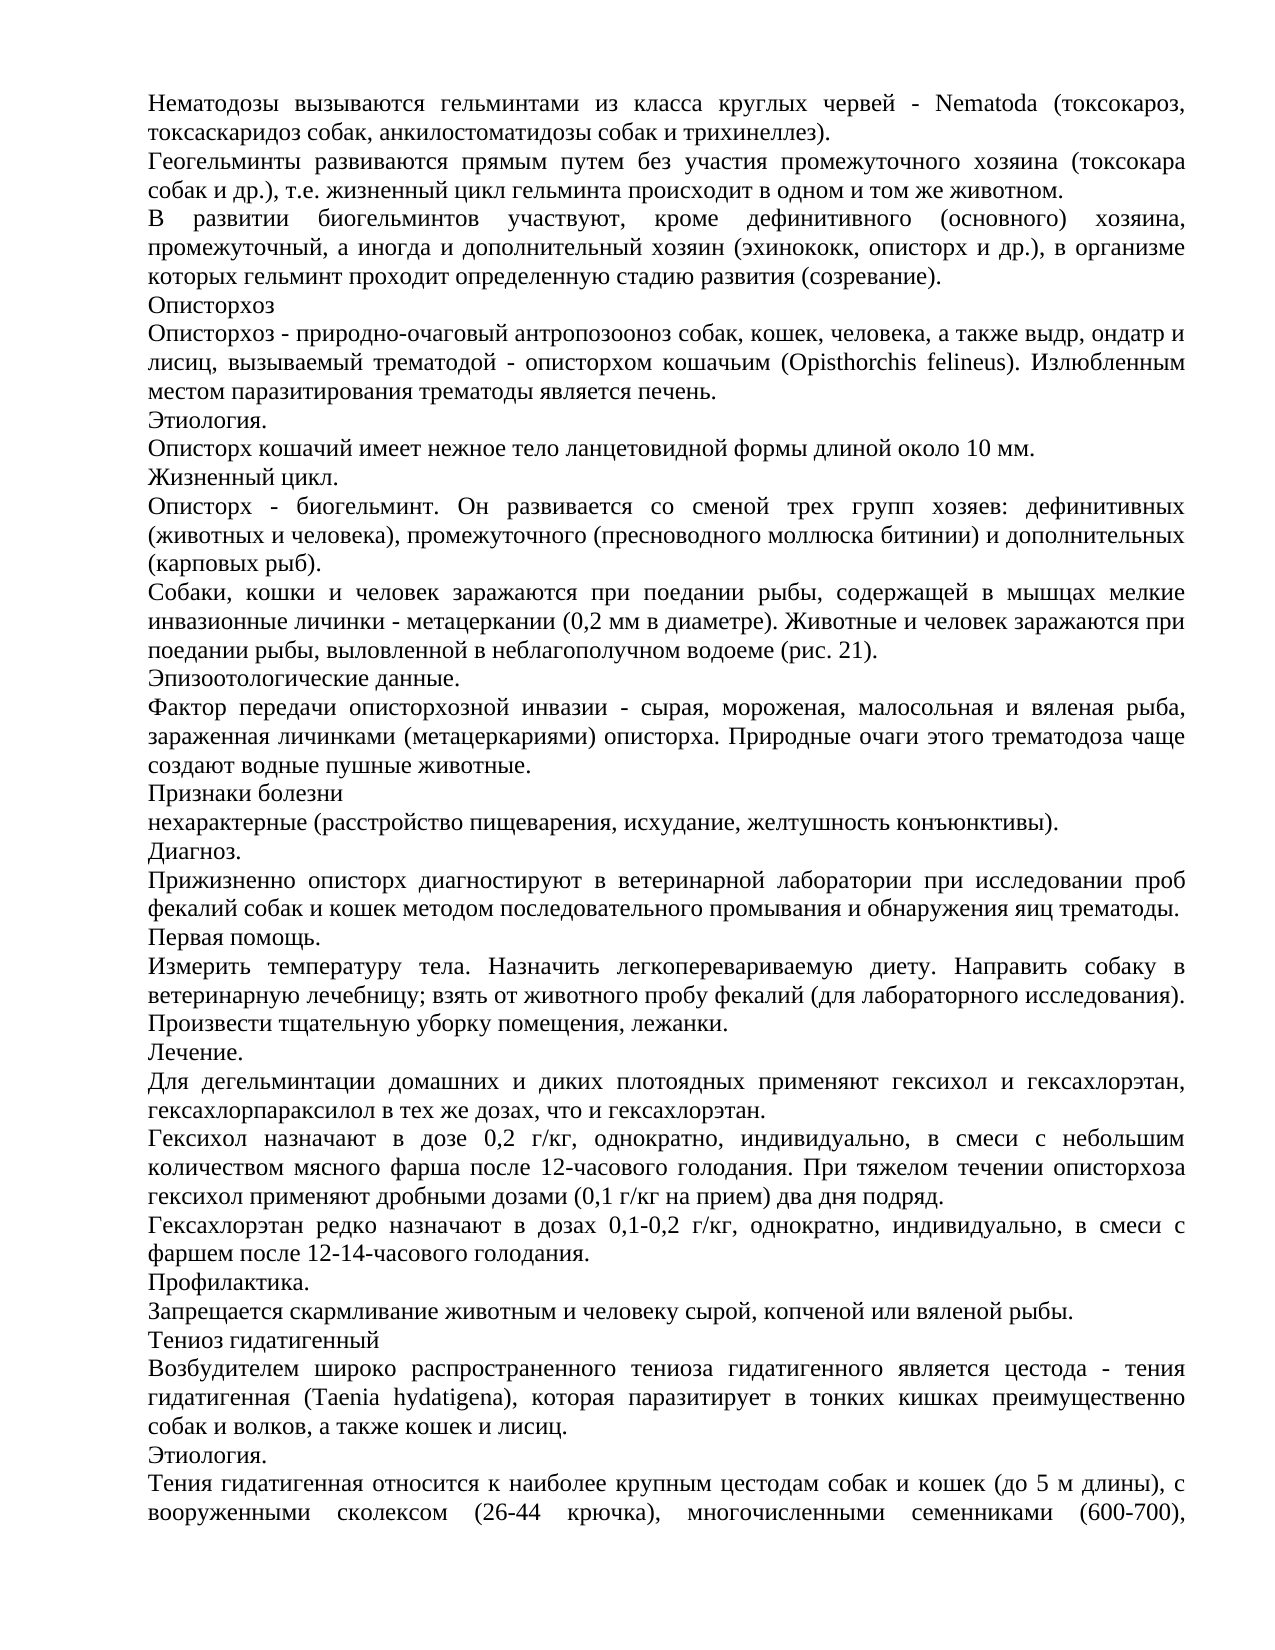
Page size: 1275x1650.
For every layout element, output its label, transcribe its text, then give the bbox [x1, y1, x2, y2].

text Собаки, кошки и человек заражаются при поедании рыбы, содержащей в мышцах мелкие инвазионные личинки - метацеркании (0,2 мм в диаметре). Животные и человек заражаются при поедании рыбы, выловленной в неблагополучном водоеме (рис. 21). [148, 577, 1186, 663]
text Описторх кошачий имеет нежное тело ланцетовидной формы длиной около 10 мм. [148, 433, 1186, 462]
text Геогельминты развиваются прямым путем без участия промежуточного хозяина (токсокара собак и др.), т.е. жизненный цикл гельминта происходит в одном и том же животном. [148, 146, 1186, 203]
text Этиология. [148, 1440, 1186, 1468]
text Признаки болезни [148, 778, 1186, 807]
text Профилактика. [148, 1267, 1186, 1296]
text Прижизненно описторх диагностируют в ветеринарной лаборатории при исследовании проб фекалий собак и кошек методом последовательного промывания и обнаружения яиц трематоды. [148, 865, 1186, 922]
text Описторхоз - природно-очаговый антропозооноз собак, кошек, человека, а также выдр, ондатр и лисиц, вызываемый трематодой - описторхом кошачьим (Opisthorchis felineus). Излюбленным местом паразитирования трематоды является печень. [148, 318, 1186, 405]
text Для дегельминтации домашних и диких плотоядных применяют гексихол и гексахлорэтан, гексахлорпараксилол в тех же дозах, что и гексахлорэтан. [148, 1066, 1186, 1123]
text Тениоз гидатигенный [148, 1325, 1186, 1353]
text Описторхоз [148, 290, 1186, 318]
text Гексихол назначают в дозе 0,2 г/кг, однократно, индивидуально, в смеси с небольшим количеством мясного фарша после 12-часового голодания. При тяжелом течении описторхоза гексихол применяют дробными дозами (0,1 г/кг на прием) два дня подряд. [148, 1123, 1186, 1210]
text Возбудителем широко распространенного тениоза гидатигенного является цестода - тения гидатигенная (Taenia hydatigena), которая паразитирует в тонких кишках преимущественно собак и волков, а также кошек и лисиц. [148, 1353, 1186, 1440]
text нехарактерные (расстройство пищеварения, исхудание, желтушность конъюнктивы). [148, 807, 1186, 836]
text Описторх - биогельминт. Он развивается со сменой трех групп хозяев: дефинитивных (животных и человека), промежуточного (пресноводного моллюска битинии) и дополнительных (карповых рыб). [148, 491, 1186, 577]
text Нематодозы вызываются гельминтами из класса круглых червей - Nematoda (токсокароз, токсаскаридоз собак, анкилостоматидозы собак и трихинеллез). [148, 88, 1186, 146]
text Измерить температуру тела. Назначить легкоперевариваемую диету. Направить собаку в ветеринарную лечебницу; взять от животного пробу фекалий (для лабораторного исследования). Произвести тщательную уборку помещения, лежанки. [148, 951, 1186, 1037]
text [148, 1468, 1186, 1526]
text Эпизоотологические данные. [148, 663, 1186, 692]
text Диагноз. [148, 836, 1186, 865]
text Гексахлорэтан редко назначают в дозах 0,1-0,2 г/кг, однократно, индивидуально, в смеси с фаршем после 12-14-часового голодания. [148, 1210, 1186, 1267]
text Этиология. [148, 405, 1186, 433]
text Первая помощь. [148, 922, 1186, 951]
text Жизненный цикл. [148, 462, 1186, 491]
text Запрещается скармливание животным и человеку сырой, копченой или вяленой рыбы. [148, 1296, 1186, 1325]
text В развитии биогельминтов участвуют, кроме дефинитивного (основного) хозяина, промежуточный, а иногда и дополнительный хозяин (эхинококк, описторх и др.), в организме которых гельминт проходит определенную стадию развития (созревание). [148, 203, 1186, 290]
text Лечение. [148, 1037, 1186, 1066]
text Фактор передачи описторхозной инвазии - сырая, мороженая, малосольная и вяленая рыба, зараженная личинками (метацеркариями) описторха. Природные очаги этого трематодоза чаще создают водные пушные животные. [148, 692, 1186, 778]
